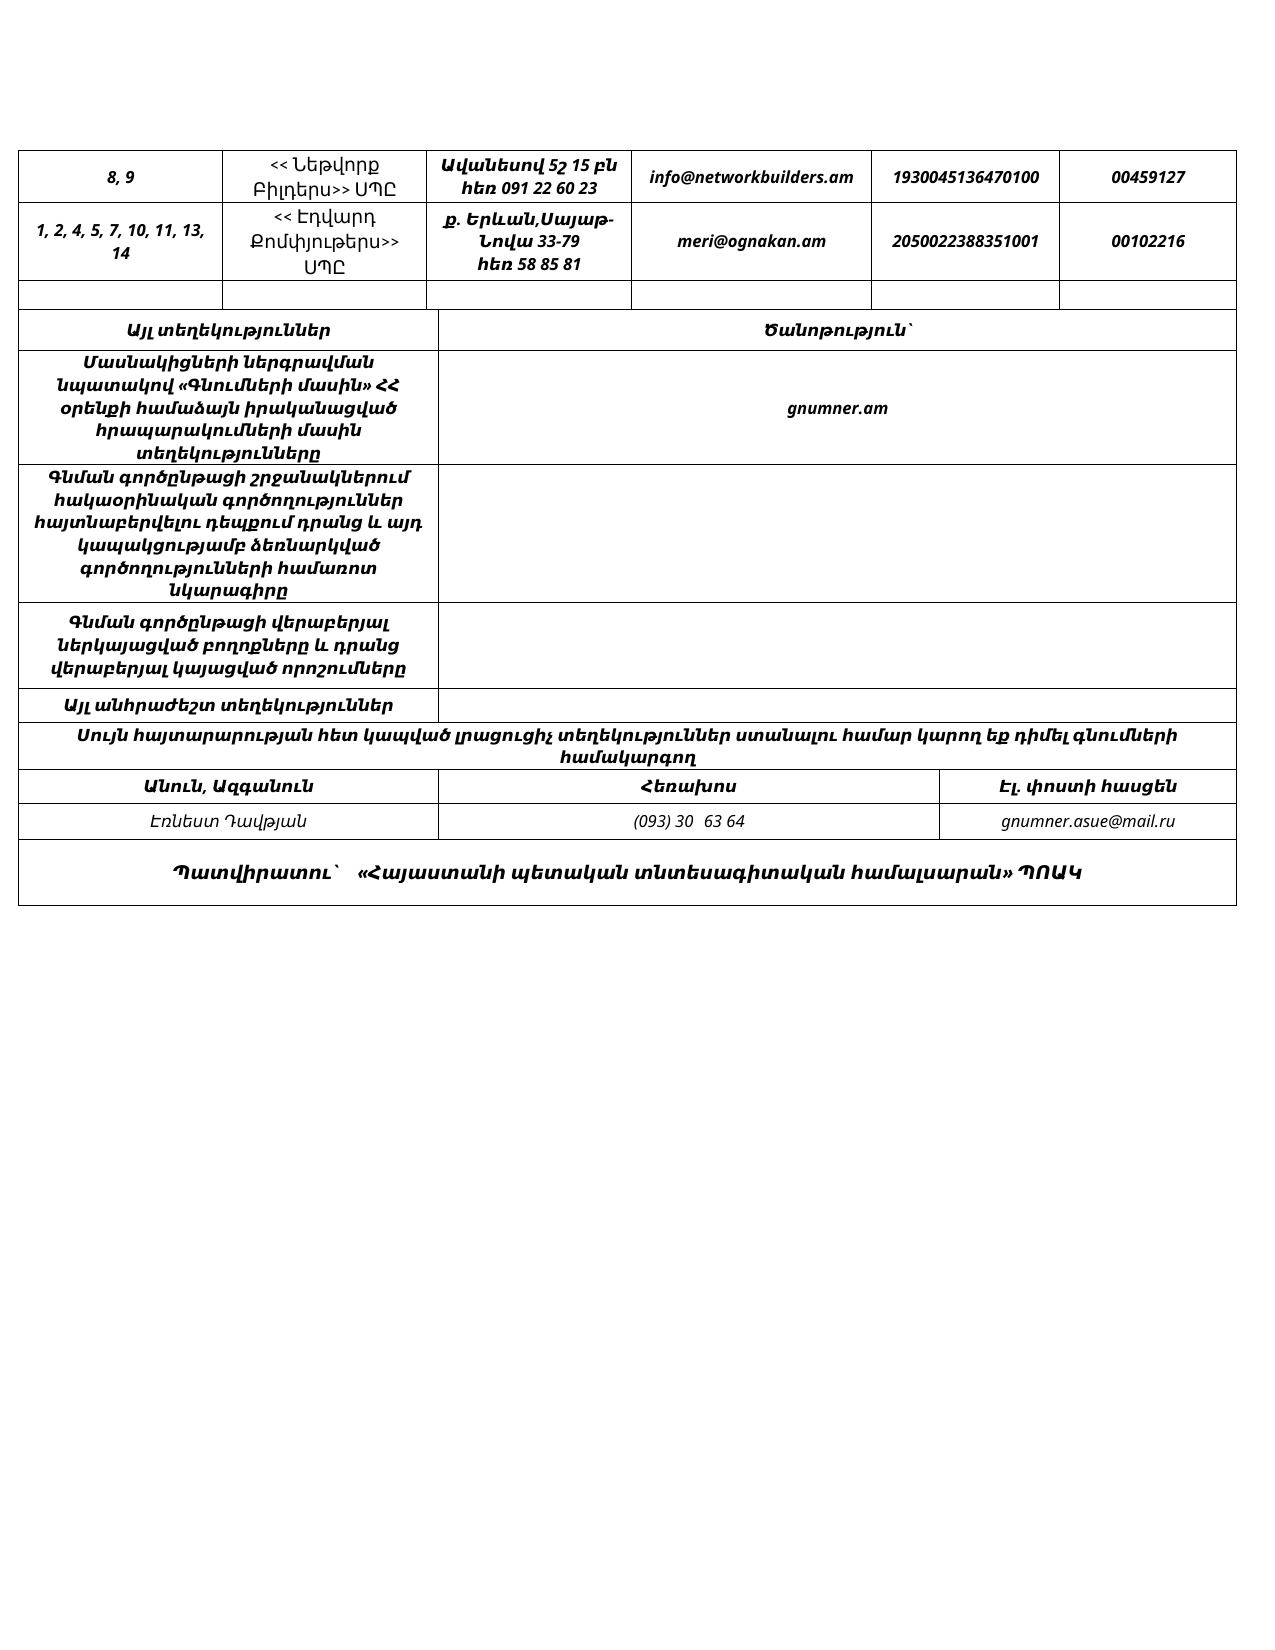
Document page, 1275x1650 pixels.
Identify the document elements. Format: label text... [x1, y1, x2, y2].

table_cell gnumner.asue@mail.ru [940, 804, 1236, 838]
table_cell Էլ. փոստի հասցեն [940, 770, 1236, 803]
table_cell Այլ տեղեկություններ [19, 310, 438, 350]
table_cell [872, 281, 1059, 309]
table_cell Գնման գործընթացի շրջանակներում հակաօրինական գործողություններ հայտնաբերվելու դեպքում դրանց և այդ կապակցությամբ ձեռնարկված գործողությունների համառոտ նկարագիրը [19, 465, 438, 602]
table_cell info@networkbuilders.am [632, 151, 871, 202]
table_cell Մասնակիցների ներգրավման նպատակով «Գնումների մասին» ՀՀ օրենքի համաձայն իրականացված հրապարակումների մասին տեղեկությունները [19, 351, 438, 464]
table_cell Հեռախոս [439, 770, 939, 803]
table_cell [439, 689, 1236, 722]
table_cell [439, 603, 1236, 688]
table_cell Էռնեստ Դավթյան [19, 804, 438, 838]
table_cell 8, 9 [19, 151, 222, 202]
table_cell 2050022388351001 [872, 203, 1059, 280]
table_cell Պատվիրատու` «Հայաստանի պետական տնտեսագիտական համալսարան» ՊՈԱԿ [19, 840, 1236, 905]
table_cell Այլ անհրաժեշտ տեղեկություններ [19, 689, 438, 722]
table_cell << Էդվարդ Քոմփյութերս>> ՍՊԸ [223, 203, 426, 280]
table_cell [439, 465, 1236, 602]
table_cell gnumner.am [439, 351, 1236, 464]
table_cell 1930045136470100 [872, 151, 1059, 202]
table_cell Ավանեսով 5շ 15 բն հեռ 091 22 60 23 [427, 151, 631, 202]
table_cell [19, 281, 222, 309]
table_cell ք. Երևան,Սայաթ-Նովա 33-79 հեռ 58 85 81 [427, 203, 631, 280]
table_cell [223, 281, 426, 309]
table_cell Գնման գործընթացի վերաբերյալ ներկայացված բողոքները և դրանց վերաբերյալ կայացված որոշումները [19, 603, 438, 688]
table_cell Սույն հայտարարության հետ կապված լրացուցիչ տեղեկություններ ստանալու համար կարող եք դիմել գնումների համակարգող [19, 723, 1236, 769]
table_cell [632, 281, 871, 309]
table_cell 00102216 [1060, 203, 1236, 280]
table_cell 00459127 [1060, 151, 1236, 202]
table_cell 1, 2, 4, 5, 7, 10, 11, 13, 14 [19, 203, 222, 280]
table_cell Ծանոթություն` [439, 310, 1236, 350]
table_cell [1060, 281, 1236, 309]
table_cell meri@ognakan.am [632, 203, 871, 280]
table_cell (093) 30 63 64 [439, 804, 939, 838]
table_cell [427, 281, 631, 309]
table_cell << Նեթվորք Բիլդերս>> ՍՊԸ [223, 151, 426, 202]
table_cell Անուն, Ազգանուն [19, 770, 438, 803]
